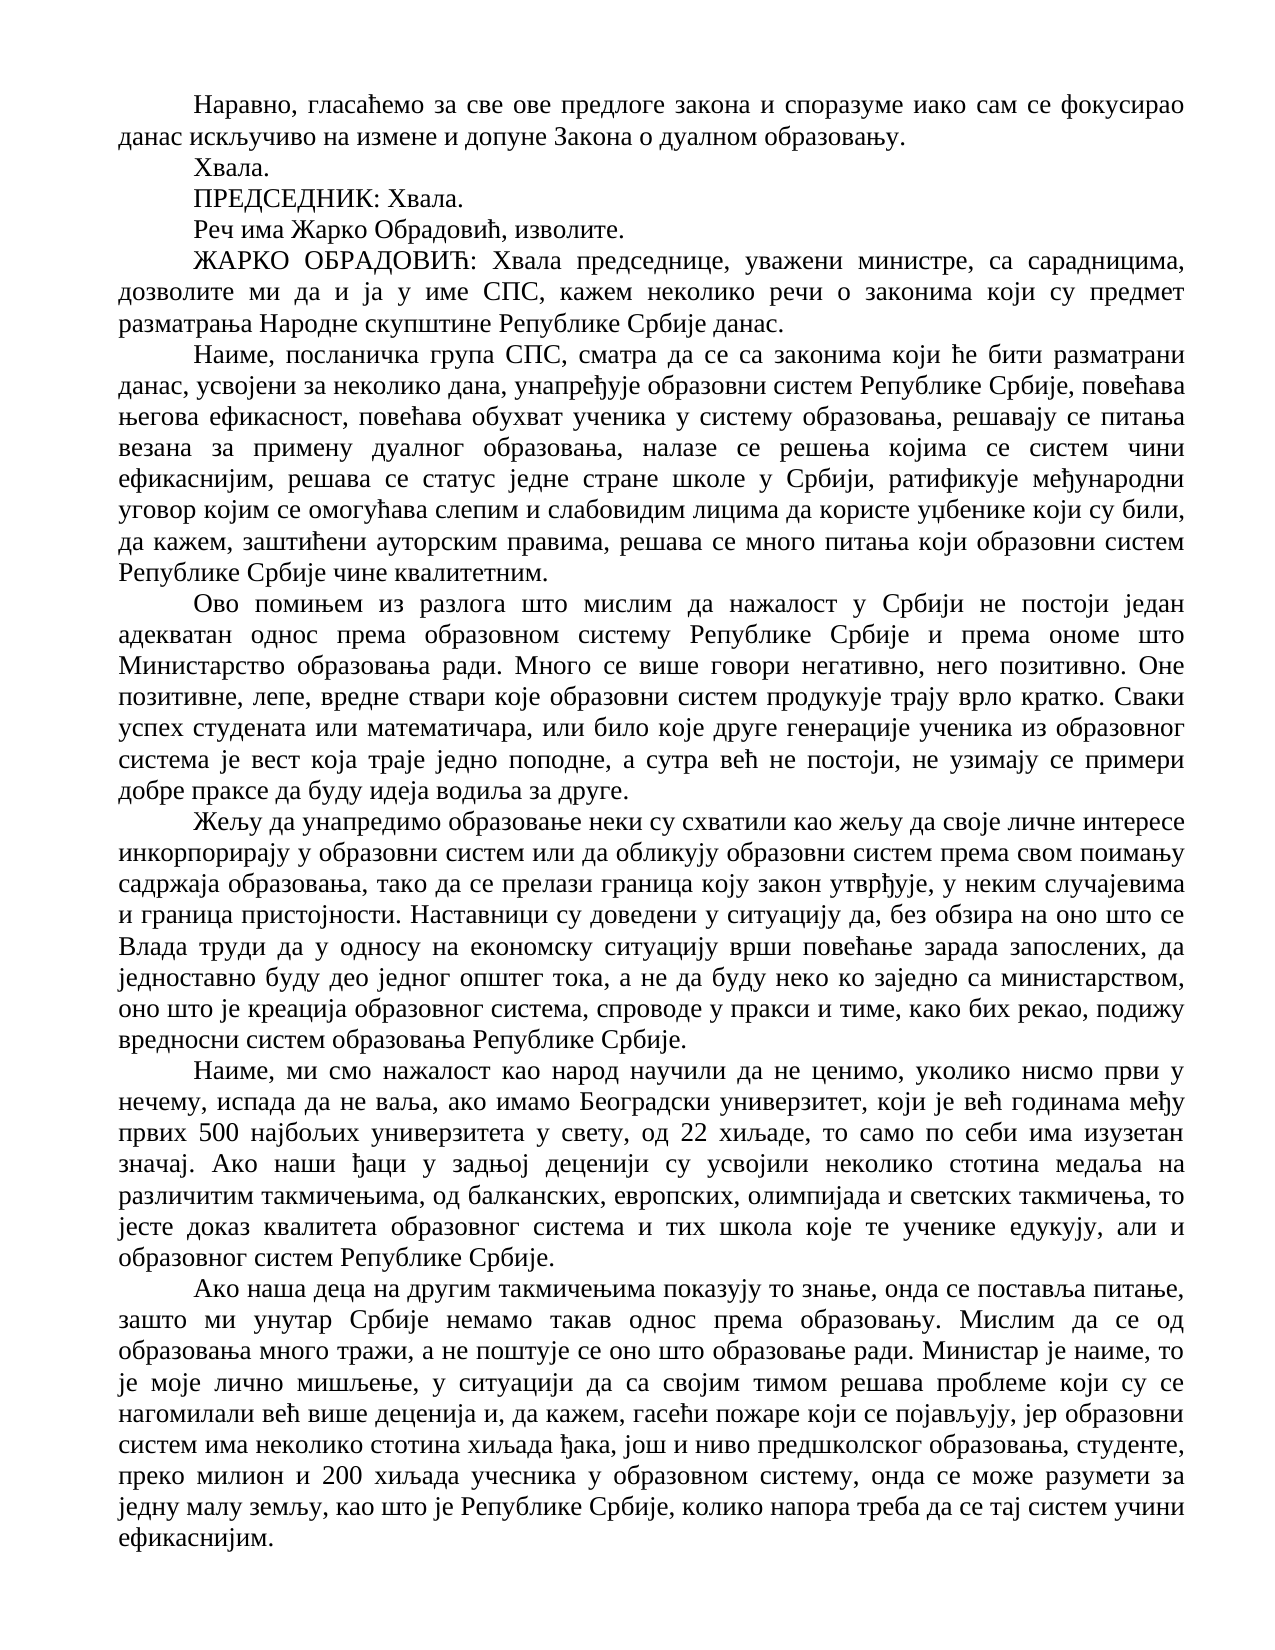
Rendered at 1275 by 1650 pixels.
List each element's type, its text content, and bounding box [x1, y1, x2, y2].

text Жељу да унапредимо образовање неки су схватили као жељу да своје личне интересе инкорпорирају у образовни систем или да обликују образовни систем према свом поимању садржаја образовања, тако да се прелази граница коју закон утврђује, у неким случајевима и граница пристојности. Наставници су доведени у ситуацију да, без обзира на оно што се Влада труди да у односу на економску ситуацију врши повећање зарада запослених, да једноставно буду део једног општег тока, а не да буду неко ко заједно са министарством, оно што је креација образовног система, спроводе у пракси и тиме, како бих рекао, подижу вредносни систем образовања Републике Србије. [118, 805, 1186, 1054]
text ПРЕДСЕДНИК: Хвала. [118, 182, 1186, 213]
text Хвала. [118, 151, 1186, 182]
text Реч има Жарко Обрадовић, изволите. [118, 213, 1186, 244]
text ЖАРКО ОБРАДОВИЋ: Хвала председнице, уважени министре, са сарадницима, дозволите ми да и ја у име СПС, кажем неколико речи о законима који су предмет разматрања Народне скупштине Републике Србије данас. [118, 244, 1186, 338]
text Ако наша деца на другим такмичењима показују то знање, онда се поставља питање, зашто ми унутар Србије немамо такав однос према образовању. Мислим да се од образовања много тражи, а не поштује се оно што образовање ради. Министар је наиме, то је моје лично мишљење, у ситуацији да са својим тимом решава проблеме који су се нагомилали већ више деценија и, да кажем, гасећи пожаре који се појављују, јер образовни систем има неколико стотина хиљада ђака, још и ниво предшколског образовања, студенте, преко милион и 200 хиљада учесника у образовном систему, онда се може разумети за једну малу земљу, као што је Републике Србије, колико напора треба да се тај систем учини ефикаснијим. [118, 1272, 1186, 1552]
text Наравно, гласаћемо за све ове предлоге закона и споразуме иако сам се фокусирао данас искључиво на измене и допуне Закона о дуалном образовању. [118, 89, 1186, 151]
text Наиме, ми смо нажалост као народ научили да не ценимо, уколико нисмо први у нечему, испада да не ваља, ако имамо Београдски универзитет, који је већ годинама међу првих 500 најбољих универзитета у свету, од 22 хиљаде, то само по себи има изузетан значај. Ако наши ђаци у задњој деценији су усвојили неколико стотина медаља на различитим такмичењима, од балканских, европских, олимпијада и светских такмичења, то јесте доказ квалитета образовног система и тих школа које те ученике едукују, али и образовног систем Републике Србије. [118, 1054, 1186, 1272]
text Наиме, посланичка група СПС, сматра да се са законима који ће бити разматрани данас, усвојени за неколико дана, унапређује образовни систем Републике Србије, повећава његова ефикасност, повећава обухват ученика у систему образовања, решавају се питања везана за примену дуалног образовања, налазе се решења којима се систем чини ефикаснијим, решава се статус једне стране школе у Србији, ратификује међународни уговор којим се омогућава слепим и слабовидим лицима да користе уџбенике који су били, да кажем, заштићени ауторским правима, решава се много питања који образовни систем Републике Србије чине квалитетним. [118, 338, 1186, 587]
text Ово помињем из разлога што мислим да нажалост у Србији не постоји један адекватан однос према образовном систему Републике Србије и према ономе што Министарство образовања ради. Много се више говори негативно, него позитивно. Оне позитивне, лепе, вредне ствари које образовни систем продукује трају врло кратко. Сваки успех студената или математичара, или било које друге генерације ученика из образовног система је вест која траје једно поподне, а сутра већ не постоји, не узимају се примери добре праксе да буду идеја водиља за друге. [118, 587, 1186, 805]
